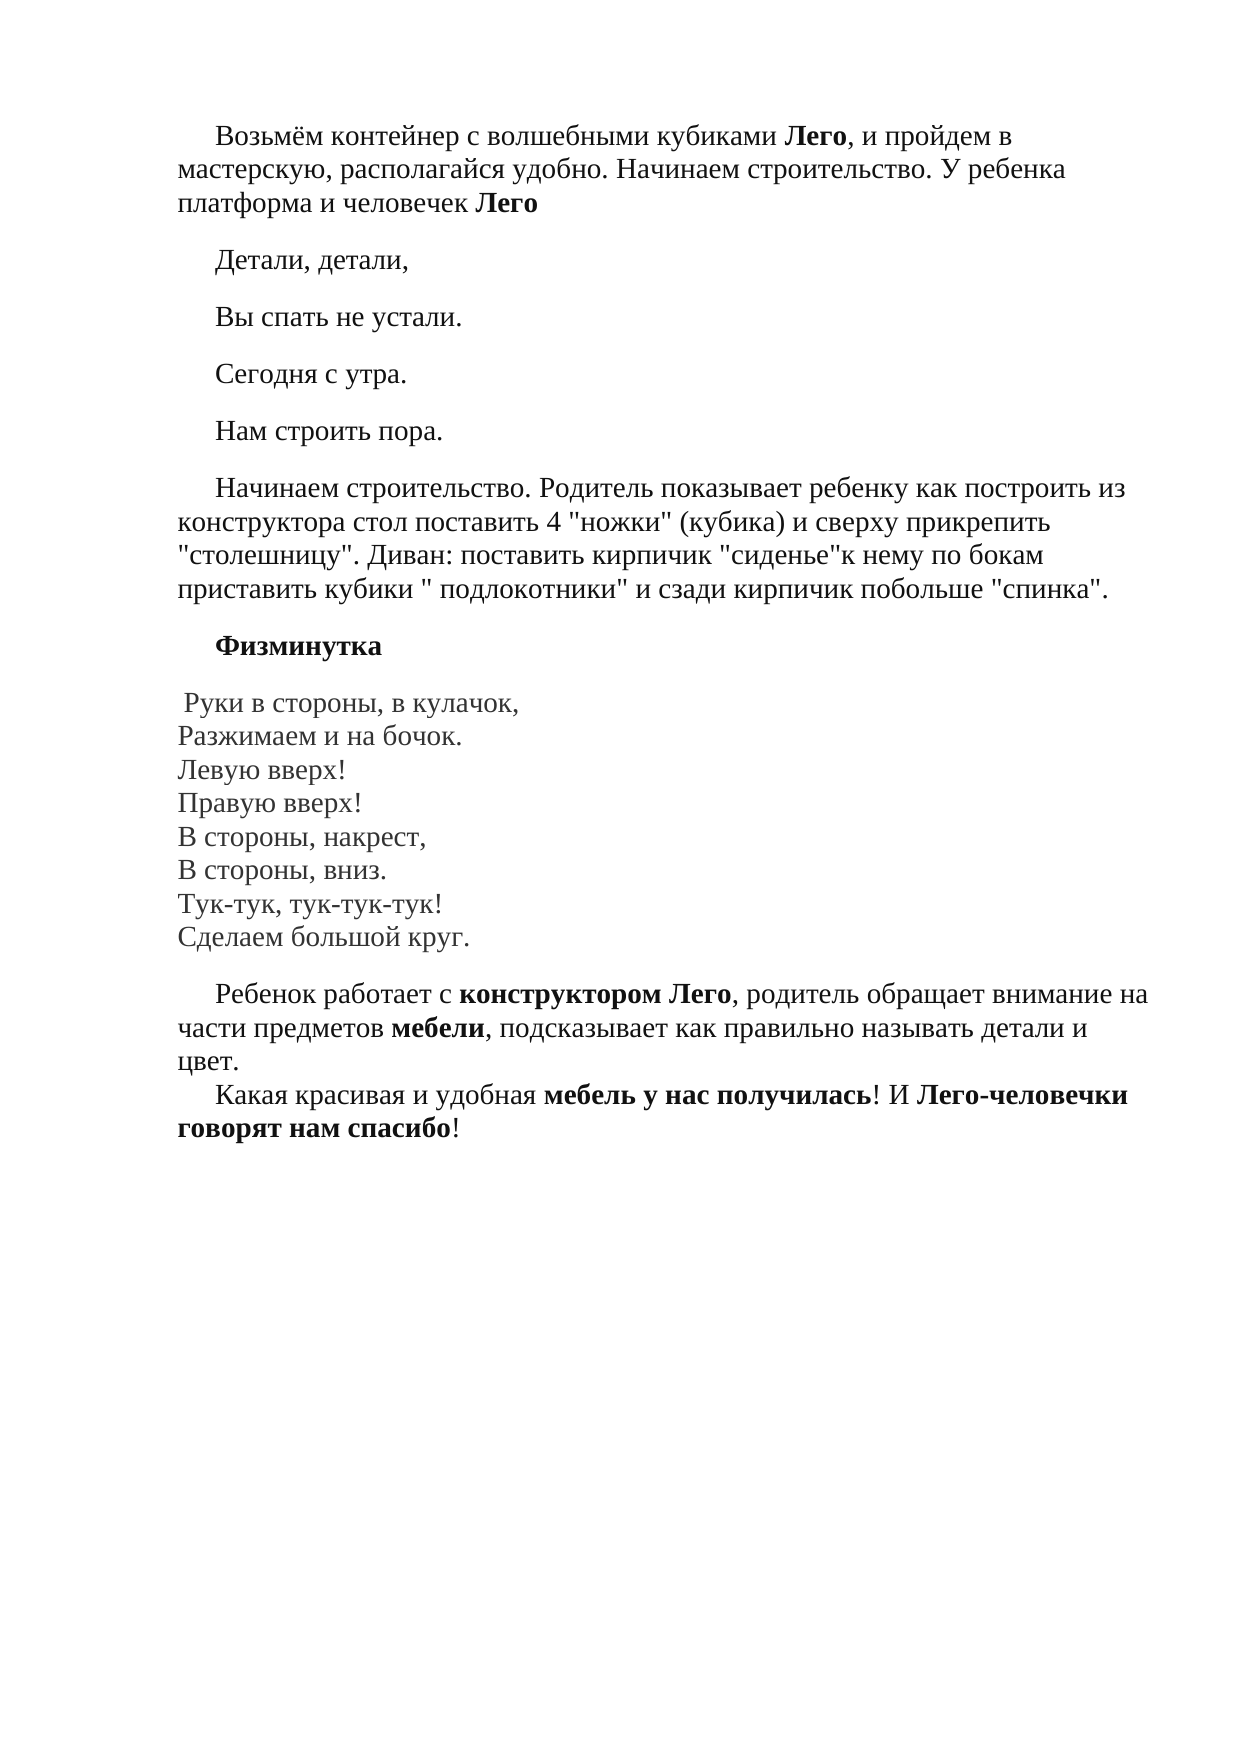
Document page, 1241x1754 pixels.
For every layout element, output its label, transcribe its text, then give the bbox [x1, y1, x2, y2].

text Какая красивая и удобная мебель у нас получилась! И Лего-человечки говорят нам спасибо! [177, 1077, 1152, 1144]
text Ребенок работает с конструктором Лего, родитель обращает внимание на части предметов мебели, подсказывает как правильно называть детали и цвет. [177, 976, 1152, 1077]
text Руки в стороны, в кулачок, Разжимаем и на бочок. Левую вверх! Правую вверх! В стороны, накрест, В стороны, вниз. Тук-тук, тук-тук-тук! Сделаем большой круг. [177, 685, 1152, 953]
text Вы спать не устали. [177, 299, 1152, 333]
text Начинаем строительство. Родитель показывает ребенку как построить из конструктора стол поставить 4 "ножки" (кубика) и сверху прикрепить "столешницу". Диван: поставить кирпичик "сиденье"к нему по бокам приставить кубики " подлокотники" и сзади кирпичик побольше "спинка". [177, 470, 1152, 604]
text Физминутка [177, 628, 1152, 661]
text Возьмём контейнер с волшебными кубиками Лего, и пройдем в мастерскую, располагайся удобно. Начинаем строительство. У ребенка платформа и человечек Лего [177, 118, 1152, 219]
text Сегодня с утра. [177, 356, 1152, 390]
text Нам строить пора. [177, 413, 1152, 447]
text Детали, детали, [177, 242, 1152, 276]
